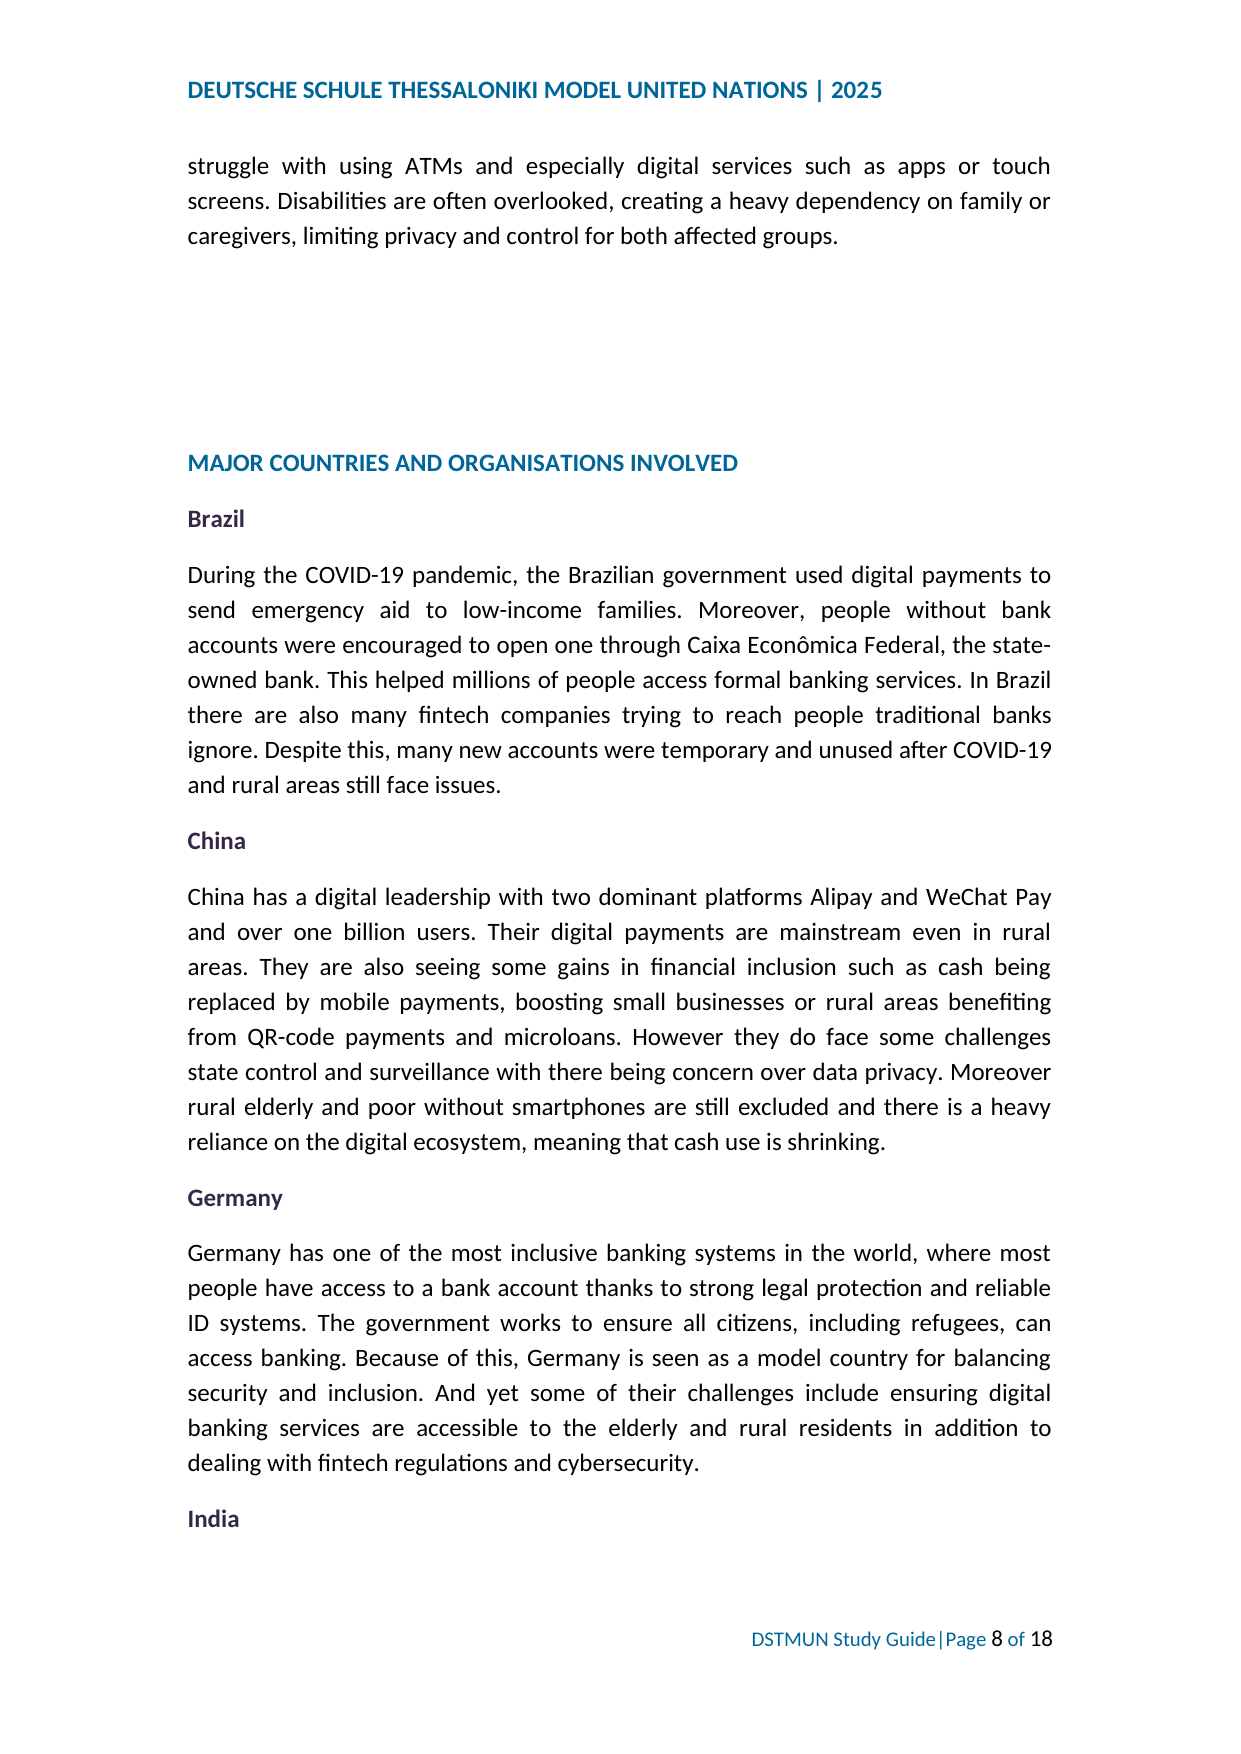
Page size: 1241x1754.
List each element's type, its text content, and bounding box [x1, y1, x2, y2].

text MAJOR COUNTRIES AND ORGANISATIONS INVOLVED [187, 447, 1053, 478]
text During the COVID-19 pandemic, the Brazilian government used digital payments to send emergency aid to low-income families. Moreover, people without bank accounts were encouraged to open one through Caixa Econômica Federal, the state-owned bank. This helped millions of people access formal banking services. In Brazil there are also many fintech companies trying to reach people traditional banks ignore. Despite this, many new accounts were temporary and unused after COVID-19 and rural areas still face issues. [187, 559, 1053, 800]
text China has a digital leadership with two dominant platforms Alipay and WeChat Pay and over one billion users. Their digital payments are mainstream even in rural areas. They are also seeing some gains in financial inclusion such as cash being replaced by mobile payments, boosting small businesses or rural areas benefiting from QR-code payments and microloans. However they do face some challenges state control and surveillance with there being concern over data privacy. Moreover rural elderly and poor without smartphones are still excluded and there is a heavy reliance on the digital ecosystem, meaning that cash use is shrinking. [187, 881, 1053, 1156]
text China [187, 825, 1053, 856]
text Brazil [187, 503, 1053, 534]
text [187, 150, 1053, 251]
text Germany has one of the most inclusive banking systems in the world, where most people have access to a bank account thanks to strong legal protection and reliable ID systems. The government works to ensure all citizens, including refugees, can access banking. Because of this, Germany is seen as a model country for balancing security and inclusion. And yet some of their challenges include ensuring digital banking services are accessible to the elderly and rural residents in addition to dealing with fintech regulations and cybersecurity. [187, 1237, 1053, 1478]
text Germany [187, 1182, 1053, 1212]
text India [187, 1503, 1053, 1534]
